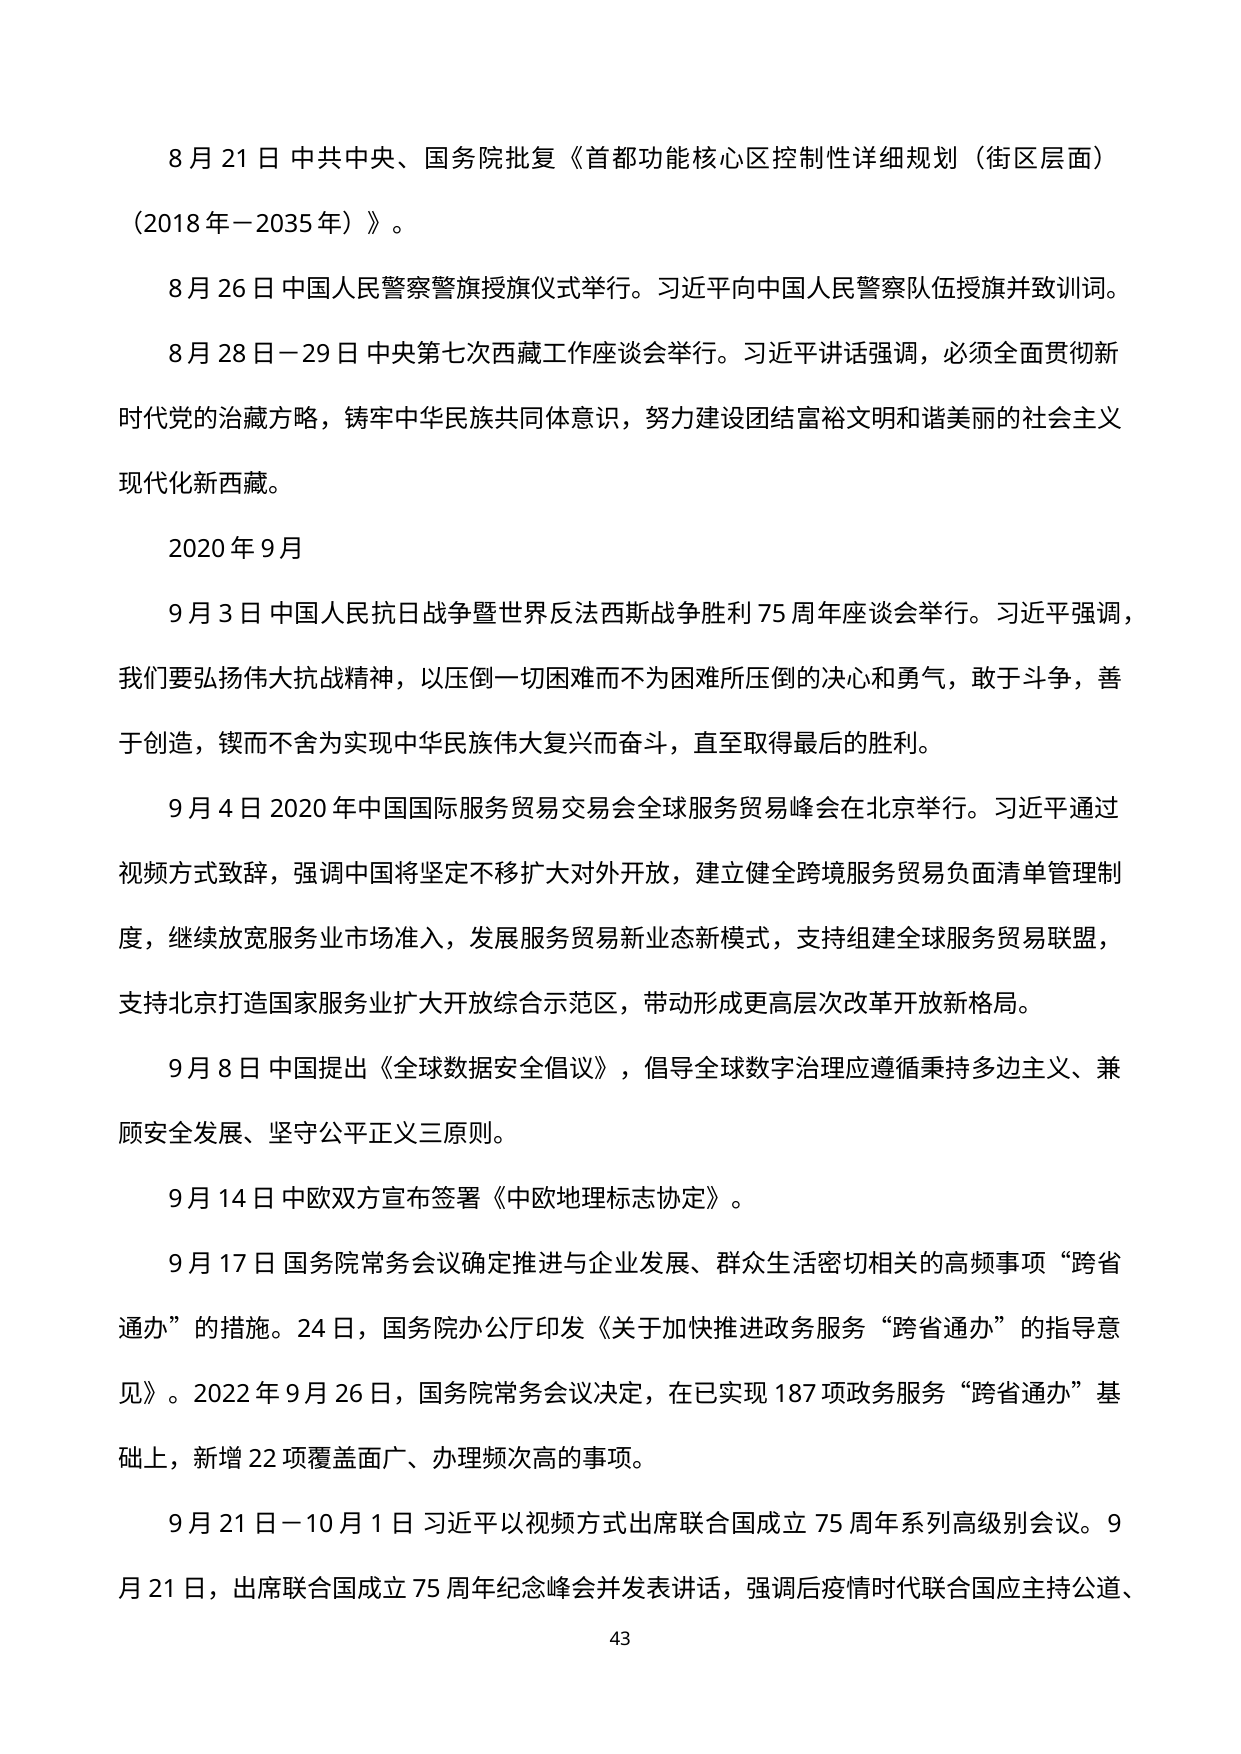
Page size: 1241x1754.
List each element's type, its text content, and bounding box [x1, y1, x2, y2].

text 8月26日 中国人民警察警旗授旗仪式举行。习近平向中国人民警察队伍授旗并致训词。 [118, 254, 1122, 319]
text 9月3日 中国人民抗日战争暨世界反法西斯战争胜利75周年座谈会举行。习近平强调，我们要弘扬伟大抗战精神，以压倒一切困难而不为困难所压倒的决心和勇气，敢于斗争，善于创造，锲而不舍为实现中华民族伟大复兴而奋斗，直至取得最后的胜利。 [118, 579, 1122, 774]
text 8月28日－29日 中央第七次西藏工作座谈会举行。习近平讲话强调，必须全面贯彻新时代党的治藏方略，铸牢中华民族共同体意识，努力建设团结富裕文明和谐美丽的社会主义现代化新西藏。 [118, 319, 1122, 514]
text 2020年9月 [118, 514, 1122, 579]
text 8月21日 中共中央、国务院批复《首都功能核心区控制性详细规划（街区层面）（2018年－2035年）》。 [118, 124, 1122, 254]
text 9月17日 国务院常务会议确定推进与企业发展、群众生活密切相关的高频事项“跨省通办”的措施。24日，国务院办公厅印发《关于加快推进政务服务“跨省通办”的指导意见》。2022年9月26日，国务院常务会议决定，在已实现187项政务服务“跨省通办”基础上，新增22项覆盖面广、办理频次高的事项。 [118, 1229, 1122, 1489]
text 9月4日 2020年中国国际服务贸易交易会全球服务贸易峰会在北京举行。习近平通过视频方式致辞，强调中国将坚定不移扩大对外开放，建立健全跨境服务贸易负面清单管理制度，继续放宽服务业市场准入，发展服务贸易新业态新模式，支持组建全球服务贸易联盟，支持北京打造国家服务业扩大开放综合示范区，带动形成更高层次改革开放新格局。 [118, 774, 1122, 1034]
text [118, 1489, 1122, 1619]
text 9月8日 中国提出《全球数据安全倡议》，倡导全球数字治理应遵循秉持多边主义、兼顾安全发展、坚守公平正义三原则。 [118, 1034, 1122, 1164]
text 9月14日 中欧双方宣布签署《中欧地理标志协定》。 [118, 1164, 1122, 1229]
